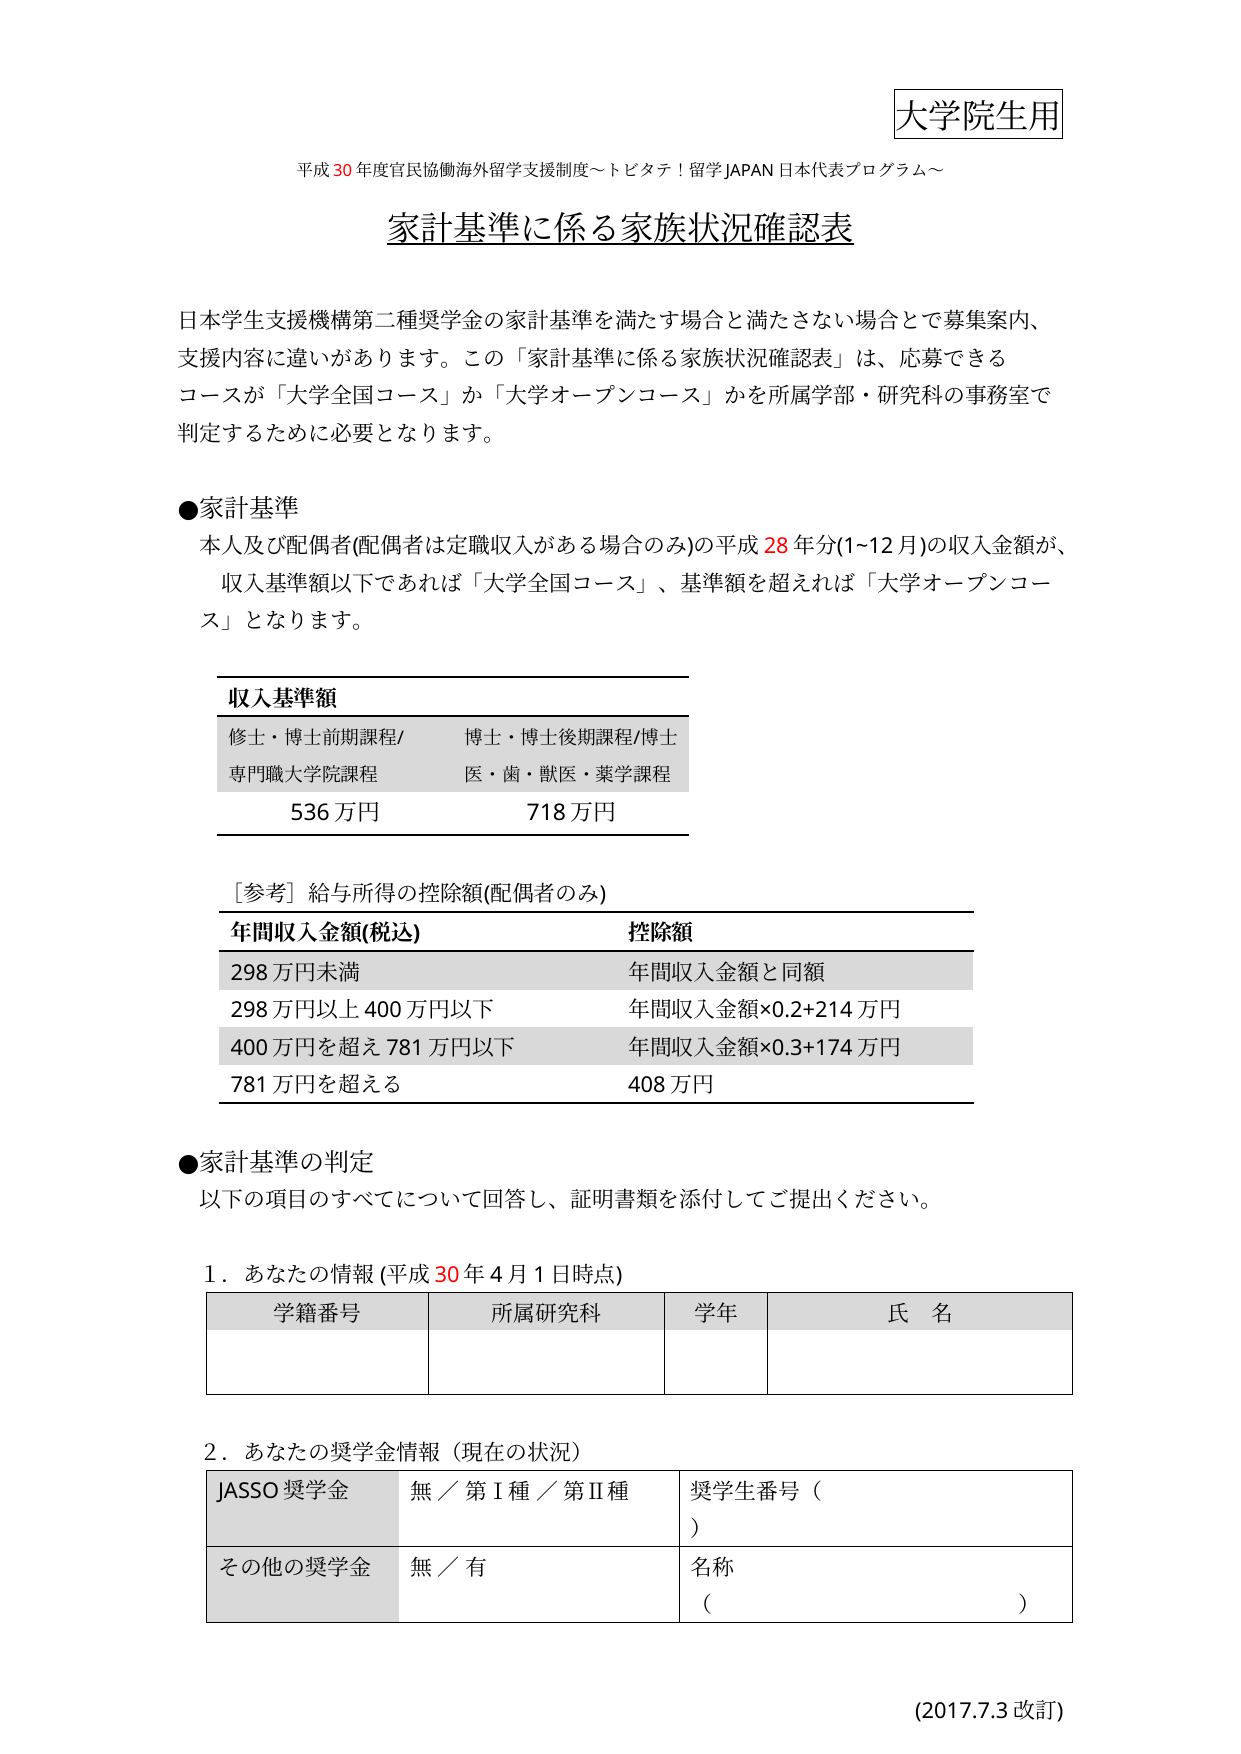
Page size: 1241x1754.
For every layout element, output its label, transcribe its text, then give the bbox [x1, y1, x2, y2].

table_cell その他の奨学金 [207, 1547, 399, 1622]
table_cell 536万円 [217, 792, 453, 833]
table_header 年間収入金額(税込) [219, 913, 617, 950]
table_cell 年間収入金額×0.3+174万円 [617, 1027, 973, 1065]
table_header 所属研究科 [429, 1293, 664, 1330]
table_cell 298万円未満 [219, 952, 617, 990]
table_cell 408万円 [617, 1065, 973, 1102]
table_header JASSO奨学金 [207, 1471, 399, 1546]
table_header 収入基準額 [217, 678, 689, 715]
table_cell 名称 （ ） [680, 1547, 1072, 1622]
table_cell [207, 1330, 428, 1394]
table_cell 718万円 [453, 792, 689, 833]
table_cell [429, 1330, 664, 1394]
table_cell [665, 1330, 767, 1394]
table_cell 修士・博士前期課程/ 専門職大学院課程 [217, 717, 453, 792]
table_cell 781万円を超える [219, 1065, 617, 1102]
text ［参考］給与所得の控除額(配偶者のみ) [177, 873, 1063, 911]
text 日本学生支援機構第二種奨学金の家計基準を満たす場合と満たさない場合とで募集案内、支援内容に違いがあります。この「家計基準に係る家族状況確認表」は、応募できる [177, 301, 1063, 376]
table_header 氏 名 [768, 1293, 1072, 1330]
text ●家計基準の判定 [177, 1142, 1063, 1179]
table_cell 無 ／ 有 [399, 1547, 679, 1622]
text 判定するために必要となります。 [177, 413, 1063, 451]
table_cell 298万円以上400万円以下 [219, 990, 617, 1027]
table_cell 博士・博士後期課程/博士医・歯・獣医・薬学課程 [453, 717, 689, 792]
table_cell 年間収入金額×0.2+214万円 [617, 990, 973, 1027]
text ２．あなたの奨学金情報（現在の状況） [177, 1432, 1063, 1470]
table_header 奨学生番号（ ） [680, 1471, 1072, 1546]
text 家計基準に係る家族状況確認表 [177, 188, 1063, 263]
text コースが「大学全国コース」か「大学オープンコース」かを所属学部・研究科の事務室で [177, 376, 1063, 413]
table_header 控除額 [617, 913, 973, 950]
table_header 学籍番号 [207, 1293, 428, 1330]
text 本人及び配偶者(配偶者は定職収入がある場合のみ)の平成28年分(1~12月)の収入金額が、 収入基準額以下であれば「大学全国コース」、基準額を超えれば「大学オープンコース」となります。 [177, 526, 1063, 638]
table_cell [768, 1330, 1072, 1394]
table_header 無 ／ 第Ⅰ種 ／ 第Ⅱ種 [399, 1471, 679, 1546]
text 以下の項目のすべてについて回答し、証明書類を添付してご提出ください。 [177, 1179, 1063, 1217]
text １．あなたの情報 (平成30年4月1日時点) [177, 1254, 1063, 1292]
table_header 学年 [665, 1293, 767, 1330]
table_cell 400万円を超え781万円以下 [219, 1027, 617, 1065]
text ●家計基準 [177, 488, 1063, 526]
text 平成30年度官民協働海外留学支援制度～トビタテ！留学JAPAN日本代表プログラム～ [177, 151, 1063, 188]
table_cell 年間収入金額と同額 [617, 952, 973, 990]
